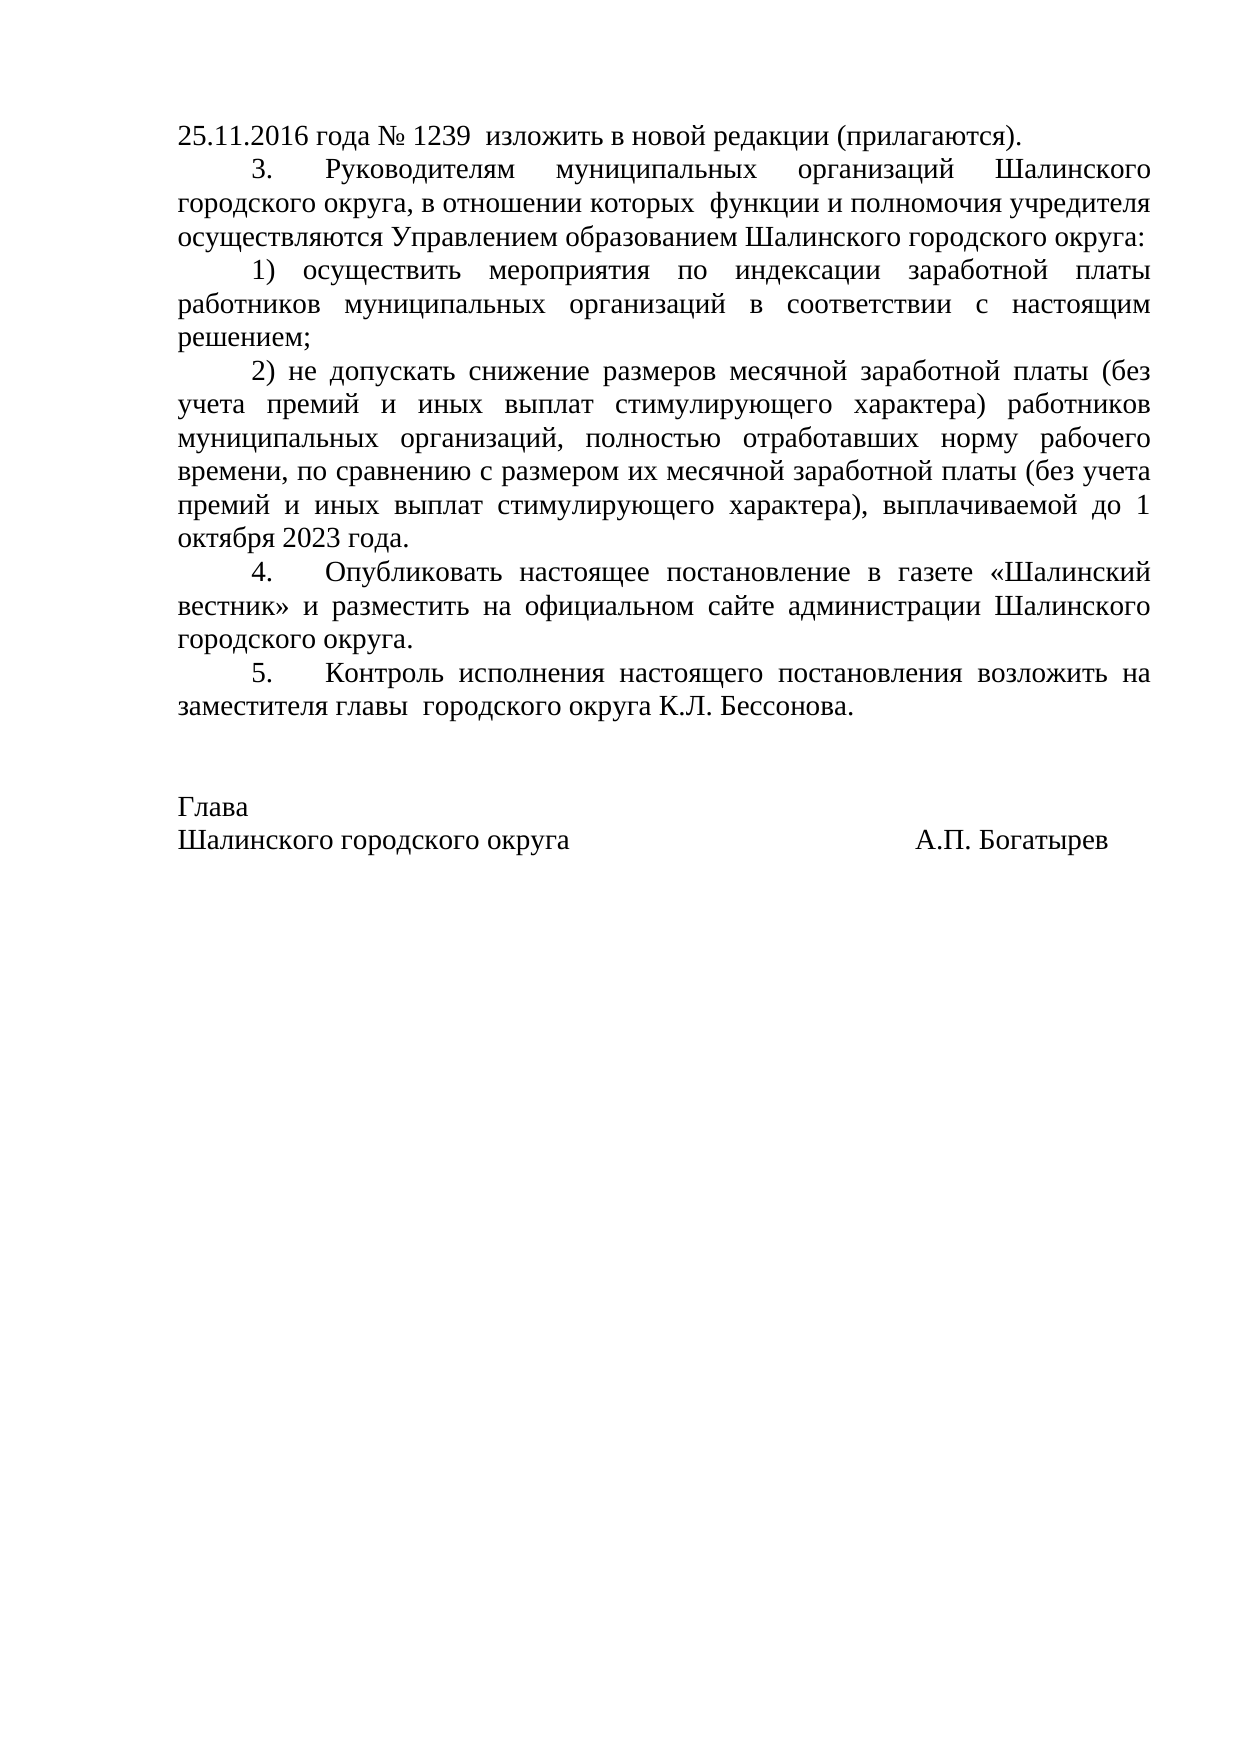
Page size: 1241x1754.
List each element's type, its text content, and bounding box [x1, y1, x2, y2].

text 1) осуществить мероприятия по индексации заработной платы работников муниципальных организаций в соответствии с настоящим решением; [177, 252, 1152, 353]
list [177, 118, 1152, 152]
list Опубликовать настоящее постановление в газете «Шалинский вестник» и разместить на официальном сайте администрации Шалинского городского округа. [177, 554, 1152, 655]
text 2) не допускать снижение размеров месячной заработной платы (без учета премий и иных выплат стимулирующего характера) работников муниципальных организаций, полностью отработавших норму рабочего времени, по сравнению с размером их месячной заработной платы (без учета премий и иных выплат стимулирующего характера), выплачиваемой до 1 октября 2023 года. [177, 353, 1152, 554]
text Шалинского городского округа А.П. Богатырев [177, 822, 1152, 856]
list Руководителям муниципальных организаций Шалинского городского округа, в отношении которых функции и полномочия учредителя осуществляются Управлением образованием Шалинского городского округа: [177, 152, 1152, 252]
list Контроль исполнения настоящего постановления возложить на заместителя главы городского округа К.Л. Бессонова. [177, 655, 1152, 722]
text Глава [177, 789, 1152, 822]
